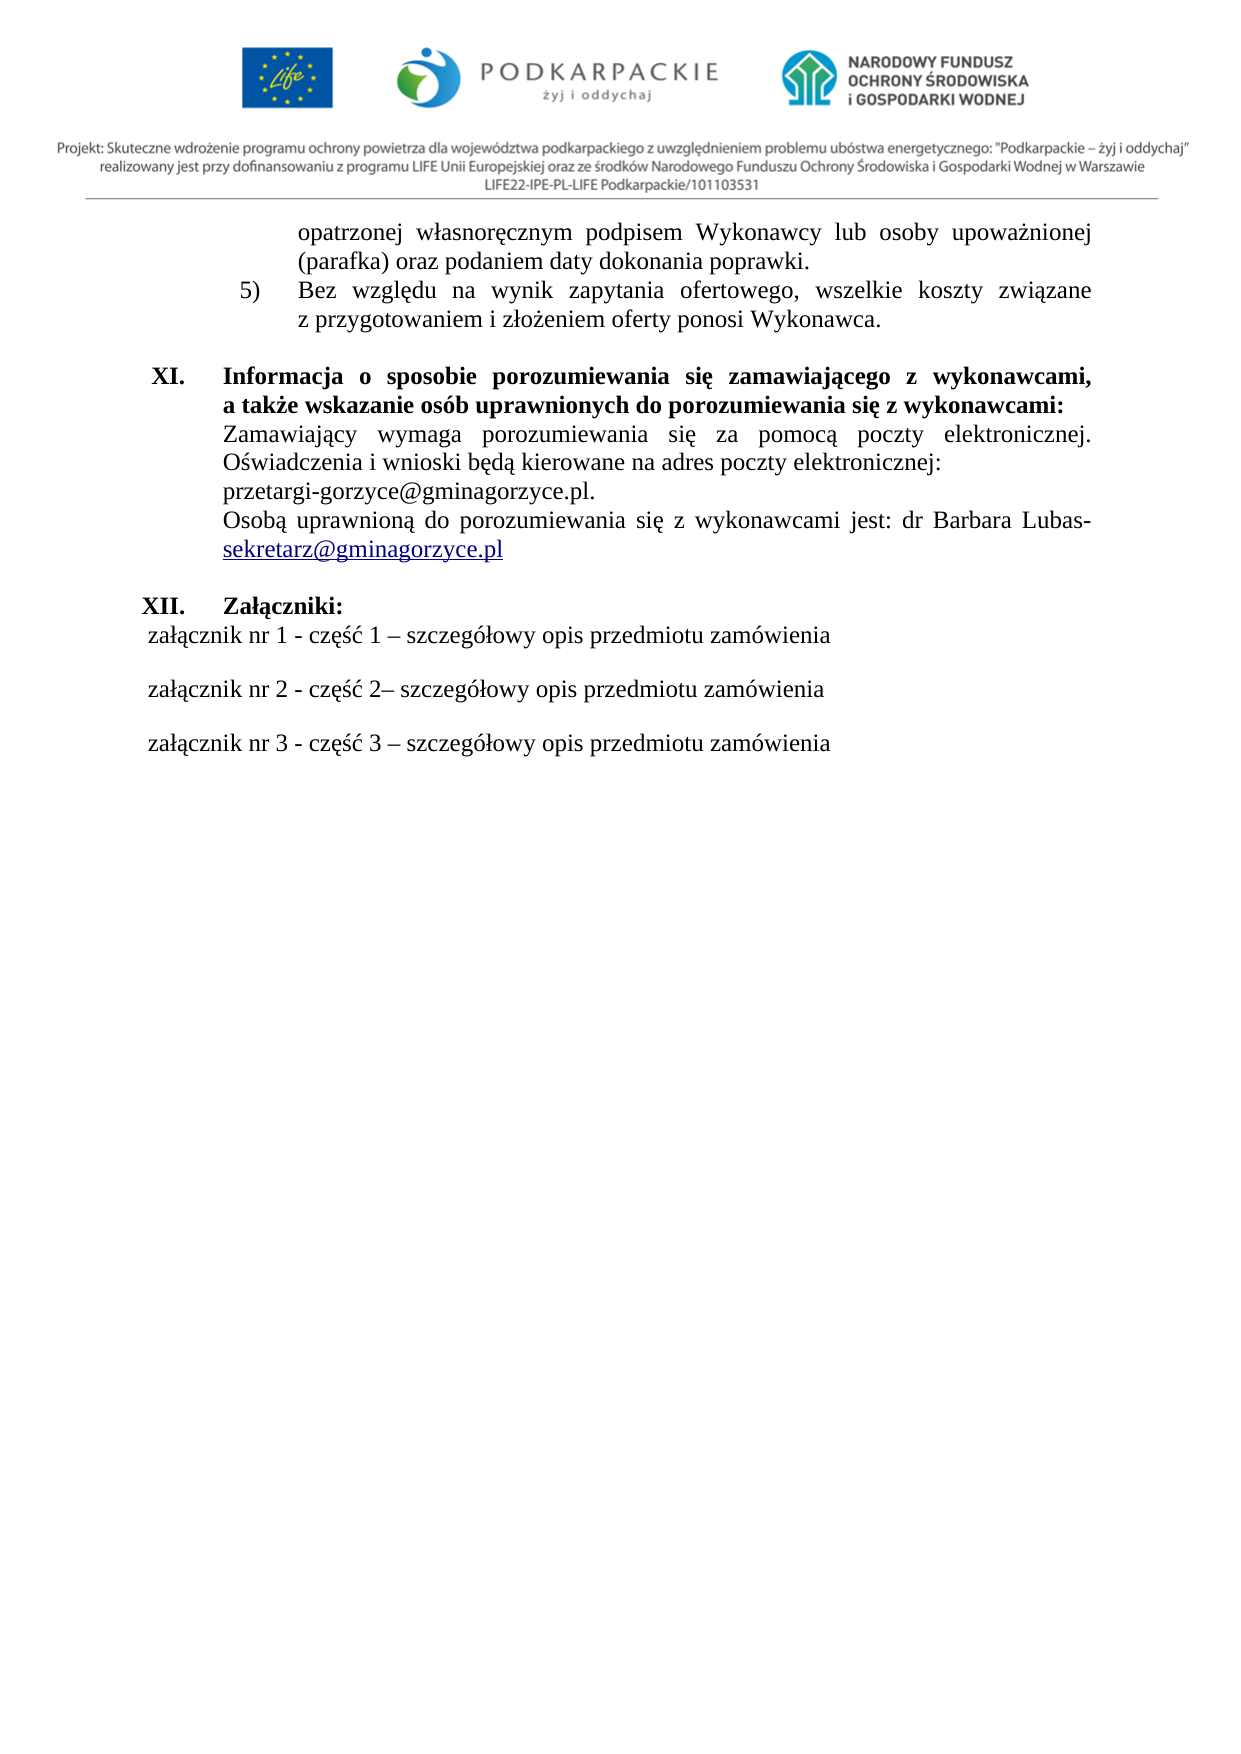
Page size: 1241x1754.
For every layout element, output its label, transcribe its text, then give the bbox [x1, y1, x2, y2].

picture [3, 0, 1236, 213]
list Zamawiający wymaga porozumiewania się za pomocą poczty elektronicznej. Oświadczenia i wnioski będą kierowane na adres poczty elektronicznej: [223, 419, 1093, 476]
text załącznik nr 1 - część 1 – szczegółowy opis przedmiotu zamówienia [148, 620, 1093, 649]
list Bez względu na wynik zapytania ofertowego, wszelkie koszty związane z przygotowaniem i złożeniem oferty ponosi Wykonawca. [260, 275, 1093, 332]
list Załączniki: [185, 591, 1093, 620]
text załącznik nr 3 - część 3 – szczegółowy opis przedmiotu zamówienia [148, 728, 1093, 756]
text załącznik nr 2 - część 2– szczegółowy opis przedmiotu zamówienia [148, 674, 1093, 703]
list Informacja o sposobie porozumiewania się zamawiającego z wykonawcami, a także wskazanie osób uprawnionych do porozumiewania się z wykonawcami: [185, 361, 1093, 419]
text Osobą uprawnioną do porozumiewania się z wykonawcami jest: dr Barbara Lubas- sekretarz@gminagorzyce.pl [223, 505, 1093, 562]
text przetargi-gorzyce@gminagorzyce.pl. [223, 476, 1093, 505]
